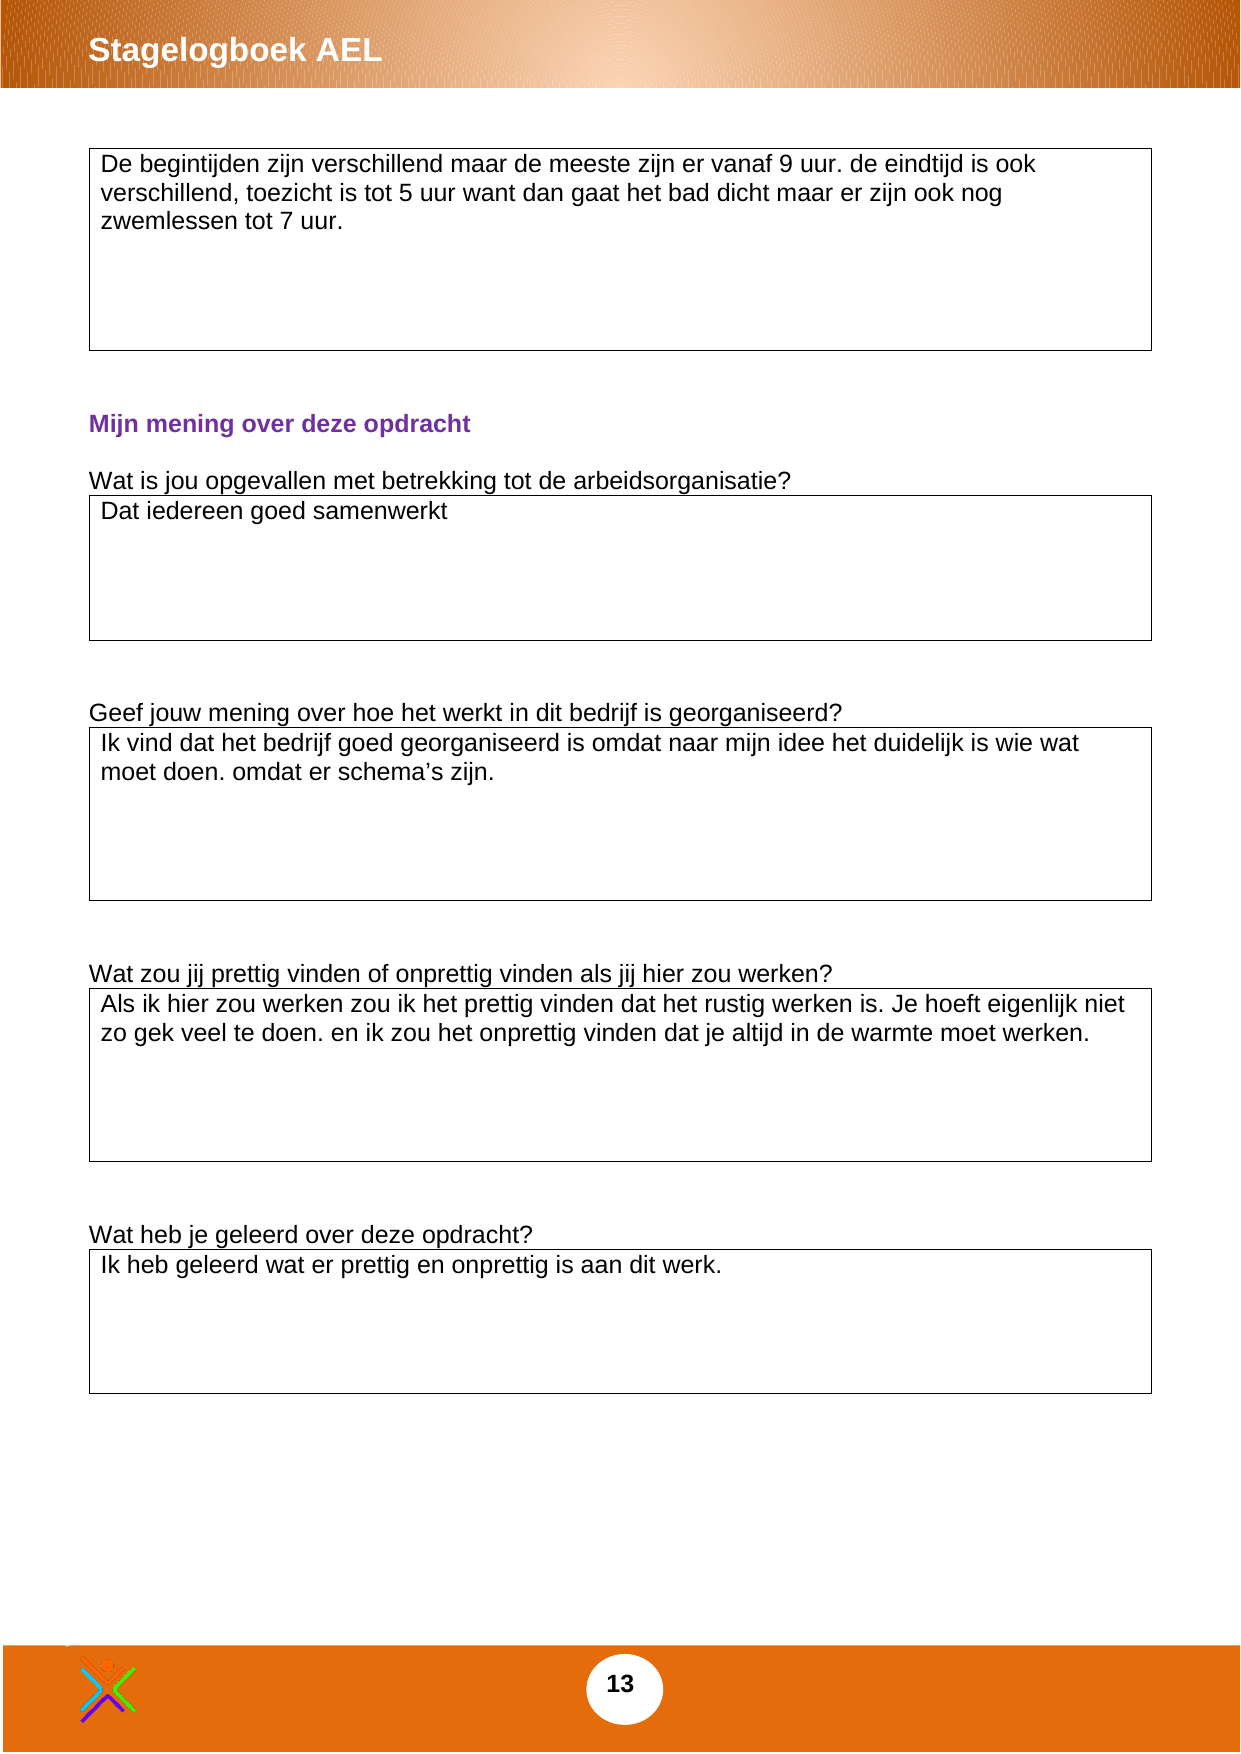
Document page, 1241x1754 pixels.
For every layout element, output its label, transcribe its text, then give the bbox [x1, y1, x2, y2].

text Wat is jou opgevallen met betrekking tot de arbeidsorganisatie? [89, 466, 1152, 495]
text Geef jouw mening over hoe het werkt in dit bedrijf is georganiseerd? [89, 698, 1152, 727]
text Wat zou jij prettig vinden of onprettig vinden als jij hier zou werken? [89, 959, 1152, 988]
picture [65, 1645, 143, 1726]
table_header Als ik hier zou werken zou ik het prettig vinden dat het rustig werken is. Je hoeft eigenlijk niet zo gek veel te doen. en ik zou het onprettig vinden dat je altijd in de warmte moet werken. [90, 989, 1151, 1161]
text Wat heb je geleerd over deze opdracht? [89, 1220, 1152, 1248]
table_header De begintijden zijn verschillend maar de meeste zijn er vanaf 9 uur. de eindtijd is ook verschillend, toezicht is tot 5 uur want dan gaat het bad dicht maar er zijn ook nog zwemlessen tot 7 uur. [90, 149, 1151, 350]
table_header Dat iedereen goed samenwerkt [90, 496, 1151, 639]
text Mijn mening over deze opdracht [89, 408, 1152, 437]
table_header Ik heb geleerd wat er prettig en onprettig is aan dit werk. [90, 1250, 1151, 1393]
table_header Ik vind dat het bedrijf goed georganiseerd is omdat naar mijn idee het duidelijk is wie wat moet doen. omdat er schema’s zijn. [90, 728, 1151, 900]
